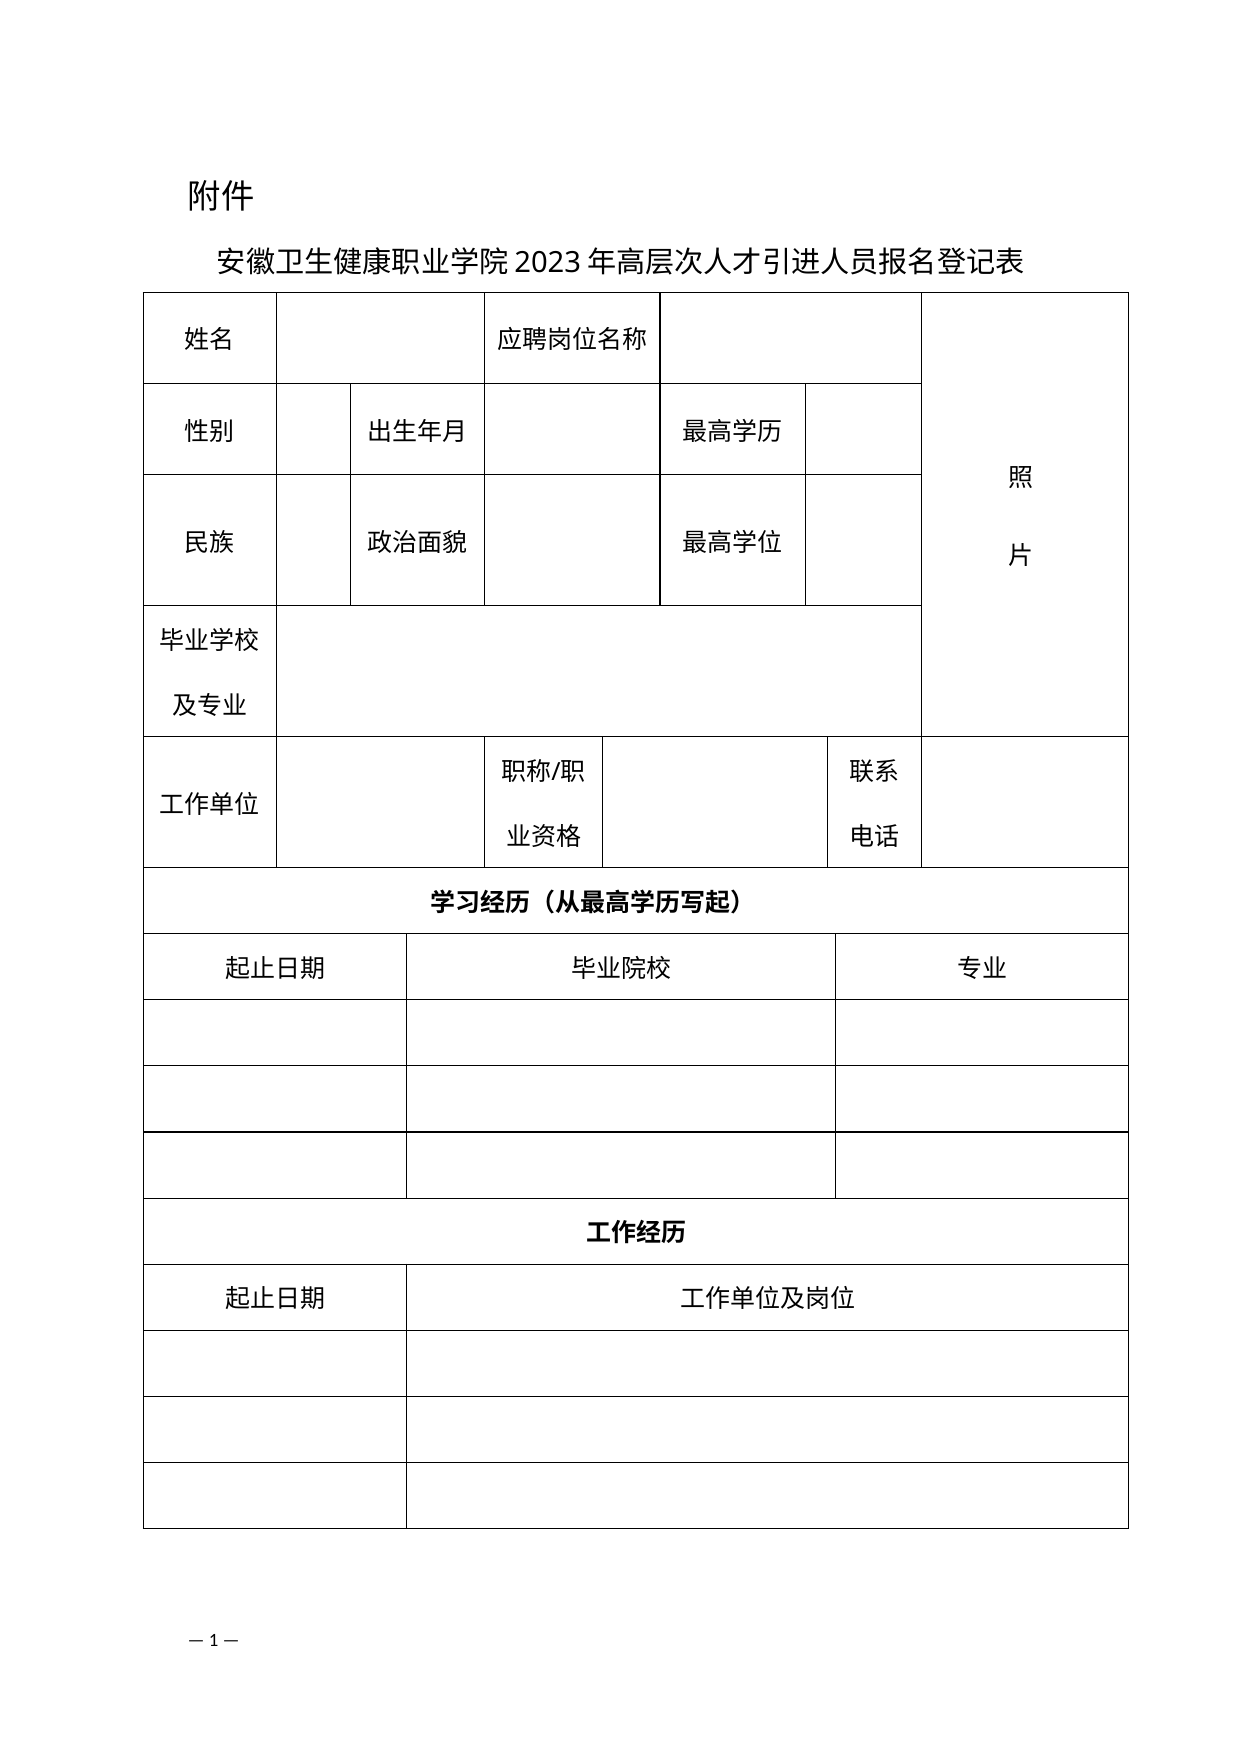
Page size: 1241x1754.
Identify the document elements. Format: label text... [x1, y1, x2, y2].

table_cell [407, 1397, 1128, 1462]
table_cell [144, 1000, 406, 1065]
table_cell [603, 737, 827, 867]
table_cell 专业 [836, 934, 1128, 999]
table_cell 政治面貌 [351, 475, 484, 605]
table_cell 工作单位 [144, 737, 276, 867]
table_cell [277, 384, 350, 474]
table_cell [806, 384, 921, 474]
table_cell [144, 1463, 406, 1528]
table_cell 性别 [144, 384, 276, 474]
table_cell 起止日期 [144, 934, 406, 999]
table_cell [836, 1066, 1128, 1131]
table_cell [144, 1397, 406, 1462]
table_cell [806, 475, 921, 605]
table_cell [407, 1000, 835, 1065]
table_cell 联系电话 [828, 737, 921, 867]
table_cell [407, 1331, 1128, 1396]
table_cell [407, 1066, 835, 1131]
table_cell [144, 1133, 406, 1197]
table_cell [836, 1133, 1128, 1197]
table_cell [144, 1066, 406, 1131]
table_cell 民族 [144, 475, 276, 605]
text 安徽卫生健康职业学院2023年高层次人才引进人员报名登记表 [187, 227, 1053, 292]
table_cell [144, 1331, 406, 1396]
table_cell 学习经历（从最高学历写起） [144, 868, 1128, 933]
table_cell [277, 737, 484, 867]
text 附件 [187, 162, 1053, 227]
table_header 应聘岗位名称 [485, 293, 659, 383]
table_header [661, 293, 921, 383]
table_header [277, 293, 484, 383]
table_cell [485, 384, 659, 474]
table_cell [277, 475, 350, 605]
table_cell [922, 737, 1128, 867]
table_cell [836, 1000, 1128, 1065]
table_cell 起止日期 [144, 1265, 406, 1329]
table_cell 最高学位 [661, 475, 805, 605]
table_cell 毕业学校及专业 [144, 606, 276, 736]
table_cell [485, 475, 659, 605]
table_cell 最高学历 [661, 384, 805, 474]
table_header 姓名 [144, 293, 276, 383]
table_cell 出生年月 [351, 384, 484, 474]
table_cell [407, 1133, 835, 1197]
table_cell [407, 1463, 1128, 1528]
table_cell [277, 606, 921, 736]
table_cell 工作经历 [144, 1199, 1128, 1263]
table_cell 职称/职业资格 [485, 737, 602, 867]
table_cell 工作单位及岗位 [407, 1265, 1128, 1329]
table_cell 毕业院校 [407, 934, 835, 999]
table_header 照 片 [922, 293, 1128, 736]
